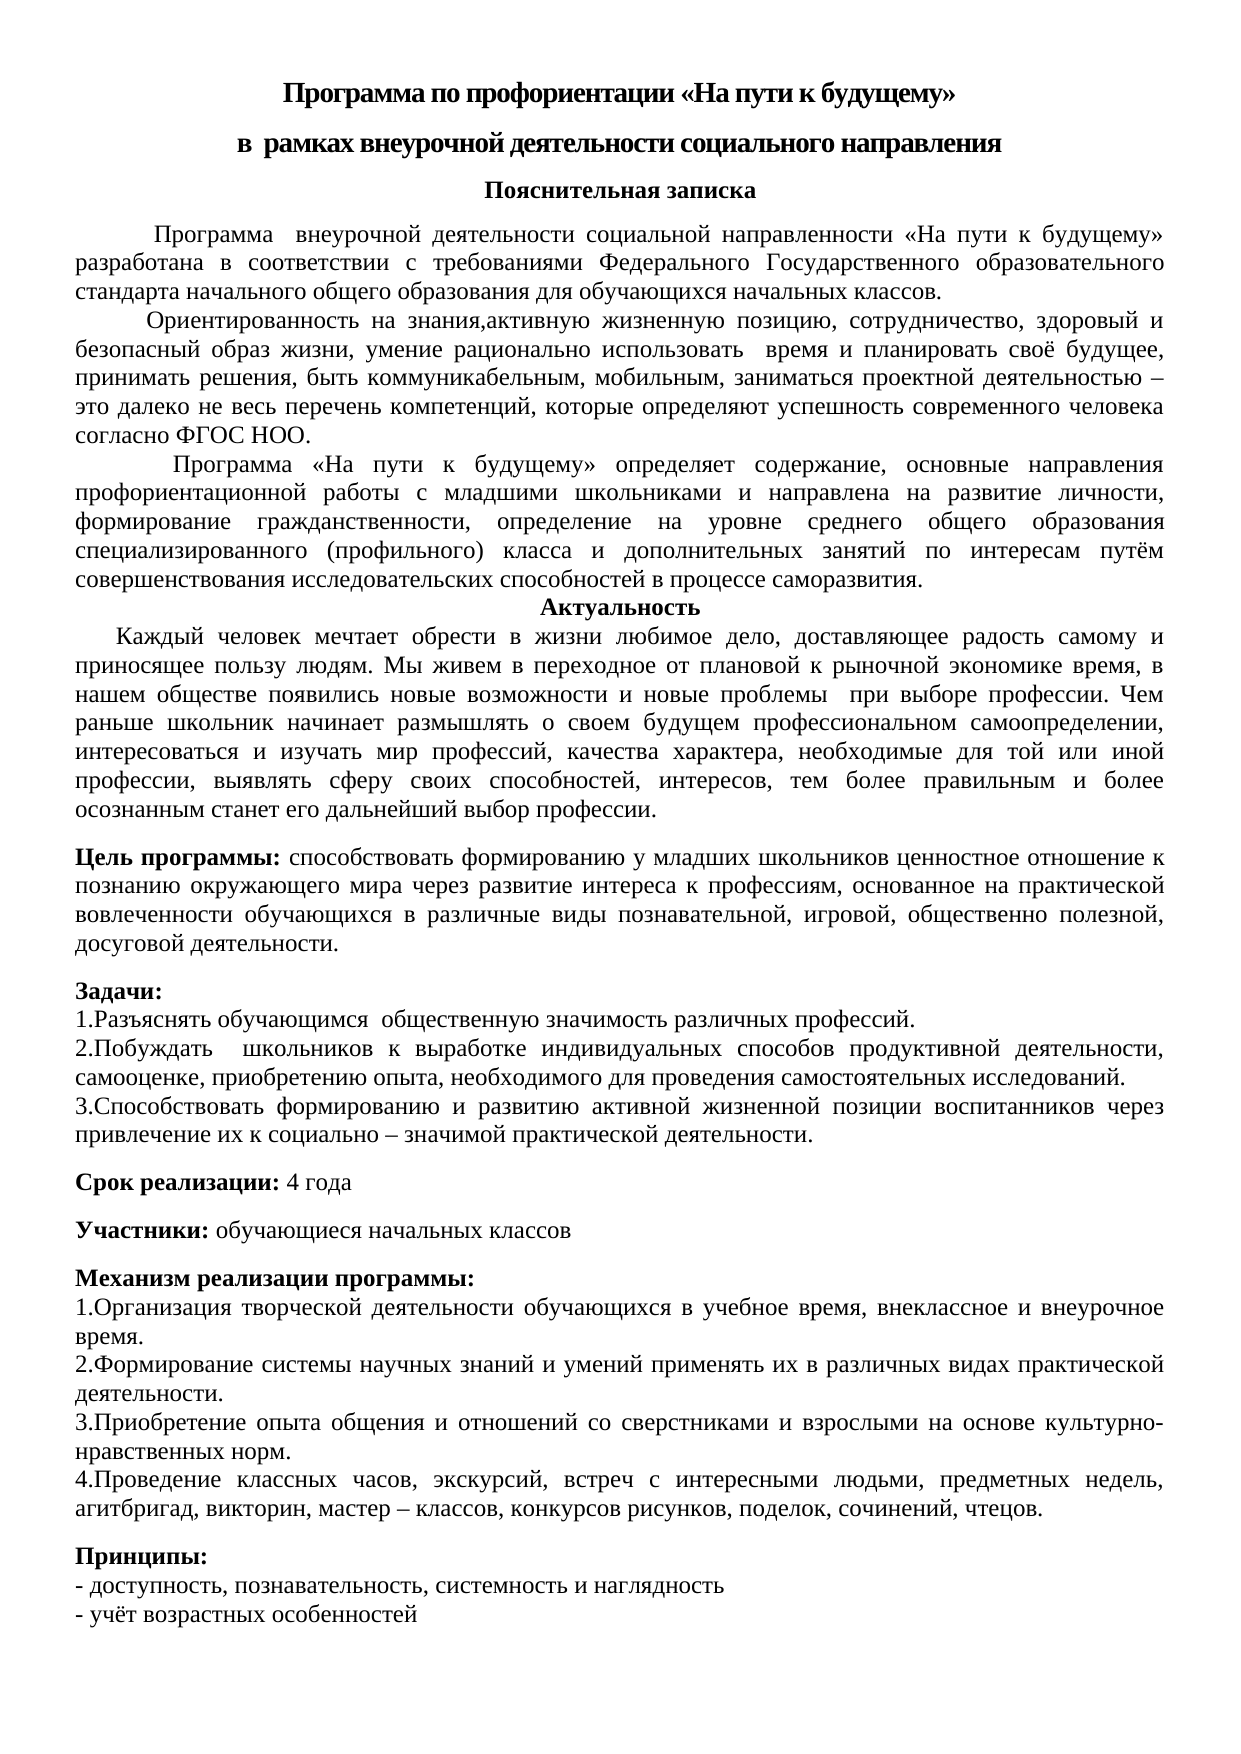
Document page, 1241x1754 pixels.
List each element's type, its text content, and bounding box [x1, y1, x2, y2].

text 1.Разъяснять обучающимся общественную значимость различных профессий. [75, 1004, 1165, 1033]
text Каждый человек мечтает обрести в жизни любимое дело, доставляющее радость самому и приносящее пользу людям. Мы живем в переходное от плановой к рыночной экономике время, в нашем обществе появились новые возможности и новые проблемы при выборе профессии. Чем раньше школьник начинает размышлять о своем будущем профессиональном самоопределении, интересоваться и изучать мир профессий, качества характера, необходимые для той или иной профессии, выявлять сферу своих способностей, интересов, тем более правильным и более осознанным станет его дальнейший выбор профессии. [75, 621, 1165, 822]
text 3.Способствовать формированию и развитию активной жизненной позиции воспитанников через привлечение их к социально – значимой практической деятельности. [75, 1091, 1165, 1148]
text Цель программы: способствовать формированию у младших школьников ценностное отношение к познанию окружающего мира через развитие интереса к профессиям, основанное на практической вовлеченности обучающихся в различные виды познавательной, игровой, общественно полезной, досуговой деятельности. [75, 842, 1165, 957]
text 2.Побуждать школьников к выработке индивидуальных способов продуктивной деятельности, самооценке, приобретению опыта, необходимого для проведения самостоятельных исследований. [75, 1033, 1165, 1091]
text Программа по профориентации «На пути к будущему» [75, 75, 1165, 108]
text - учёт возрастных особенностей [75, 1599, 1165, 1627]
text Программа внеурочной деятельности социальной направленности «На пути к будущему» разработана в соответствии с требованиями Федерального Государственного образовательного стандарта начального общего образования для обучающихся начальных классов. [75, 219, 1165, 305]
text Принципы: [75, 1541, 1165, 1570]
text 3.Приобретение опыта общения и отношений со сверстниками и взрослыми на основе культурно- нравственных норм. [75, 1407, 1165, 1464]
text Задачи: [75, 976, 1165, 1004]
text Ориентированность на знания,активную жизненную позицию, сотрудничество, здоровый и безопасный образ жизни, умение рационально использовать время и планировать своё будущее, принимать решения, быть коммуникабельным, мобильным, заниматься проектной деятельностью – это далеко не весь перечень компетенций, которые определяют успешность современного человека согласно ФГОС НОО. [75, 305, 1165, 449]
text 1.Организация творческой деятельности обучающихся в учебное время, внеклассное и внеурочное время. [75, 1292, 1165, 1349]
text Механизм реализации программы: [75, 1263, 1165, 1292]
text Программа «На пути к будущему» определяет содержание, основные направления профориентационной работы с младшими школьниками и направлена на развитие личности, формирование гражданственности, определение на уровне среднего общего образования специализированного (профильного) класса и дополнительных занятий по интересам путём совершенствования исследовательских способностей в процессе саморазвития. [75, 449, 1165, 592]
text Срок реализации: 4 года [75, 1167, 1165, 1196]
text Актуальность [75, 592, 1165, 621]
text 4.Проведение классных часов, экскурсий, встреч с интересными людьми, предметных недель, агитбригад, викторин, мастер – классов, конкурсов рисунков, поделок, сочинений, чтецов. [75, 1464, 1165, 1522]
text Участники: обучающиеся начальных классов [75, 1215, 1165, 1244]
text в рамках внеурочной деятельности социального направления [75, 125, 1165, 159]
text Пояснительная записка [75, 176, 1165, 204]
text - доступность, познавательность, системность и наглядность [75, 1570, 1165, 1599]
text 2.Формирование системы научных знаний и умений применять их в различных видах практической деятельности. [75, 1349, 1165, 1407]
